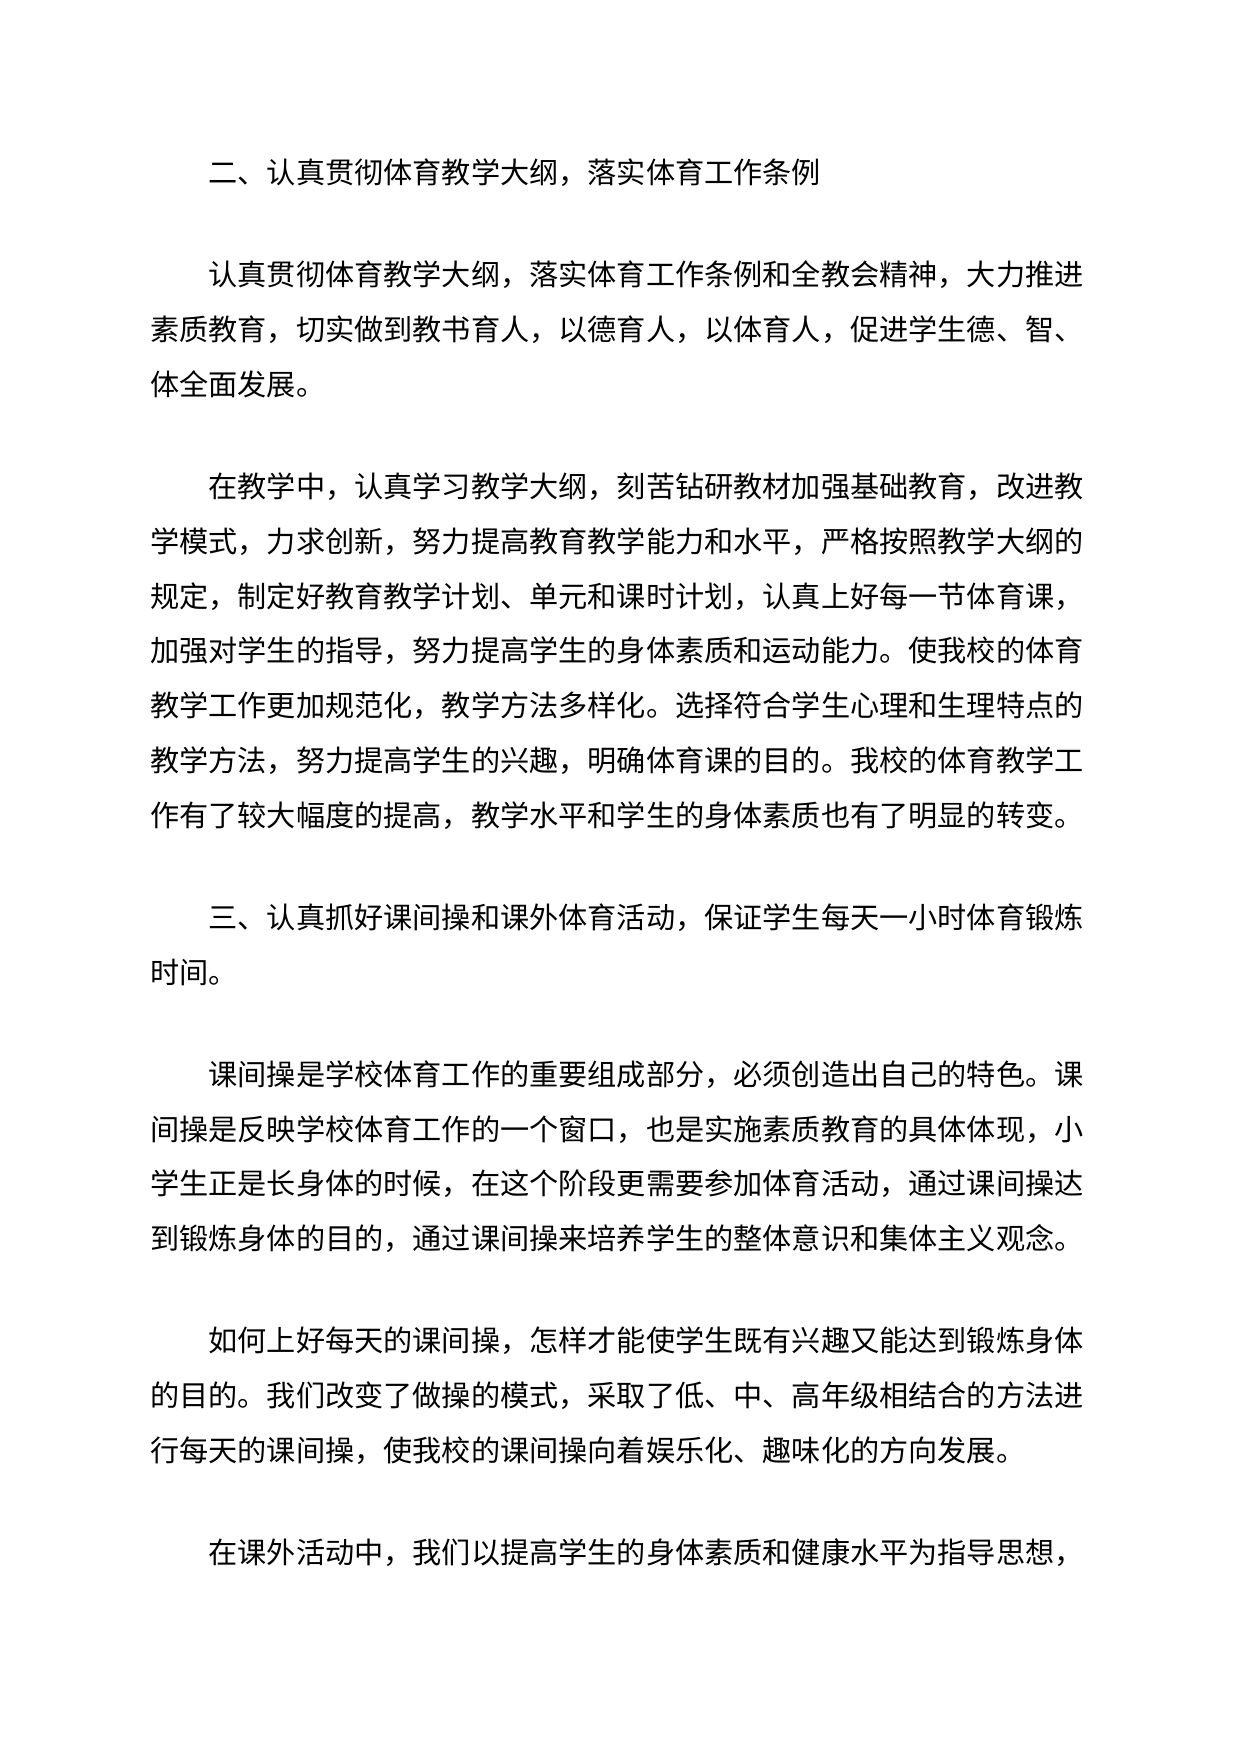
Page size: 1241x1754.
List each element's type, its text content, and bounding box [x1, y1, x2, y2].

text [150, 1529, 1090, 1571]
text 如何上好每天的课间操，怎样才能使学生既有兴趣又能达到锻炼身体的目的。我们改变了做操的模式，采取了低、中、高年级相结合的方法进行每天的课间操，使我校的课间操向着娱乐化、趣味化的方向发展。 [150, 1318, 1090, 1470]
text 在教学中，认真学习教学大纲，刻苦钻研教材加强基础教育，改进教学模式，力求创新，努力提高教育教学能力和水平，严格按照教学大纲的规定，制定好教育教学计划、单元和课时计划，认真上好每一节体育课，加强对学生的指导，努力提高学生的身体素质和运动能力。使我校的体育教学工作更加规范化，教学方法多样化。选择符合学生心理和生理特点的教学方法，努力提高学生的兴趣，明确体育课的目的。我校的体育教学工作有了较大幅度的提高，教学水平和学生的身体素质也有了明显的转变。 [150, 463, 1090, 835]
text 三、认真抓好课间操和课外体育活动，保证学生每天一小时体育锻炼时间。 [150, 894, 1090, 992]
text 认真贯彻体育教学大纲，落实体育工作条例和全教会精神，大力推进素质教育，切实做到教书育人，以德育人，以体育人，促进学生德、智、体全面发展。 [150, 252, 1090, 404]
text 二、认真贯彻体育教学大纲，落实体育工作条例 [150, 150, 1090, 192]
text 课间操是学校体育工作的重要组成部分，必须创造出自己的特色。课间操是反映学校体育工作的一个窗口，也是实施素质教育的具体体现，小学生正是长身体的时候，在这个阶段更需要参加体育活动，通过课间操达到锻炼身体的目的，通过课间操来培养学生的整体意识和集体主义观念。 [150, 1051, 1090, 1258]
